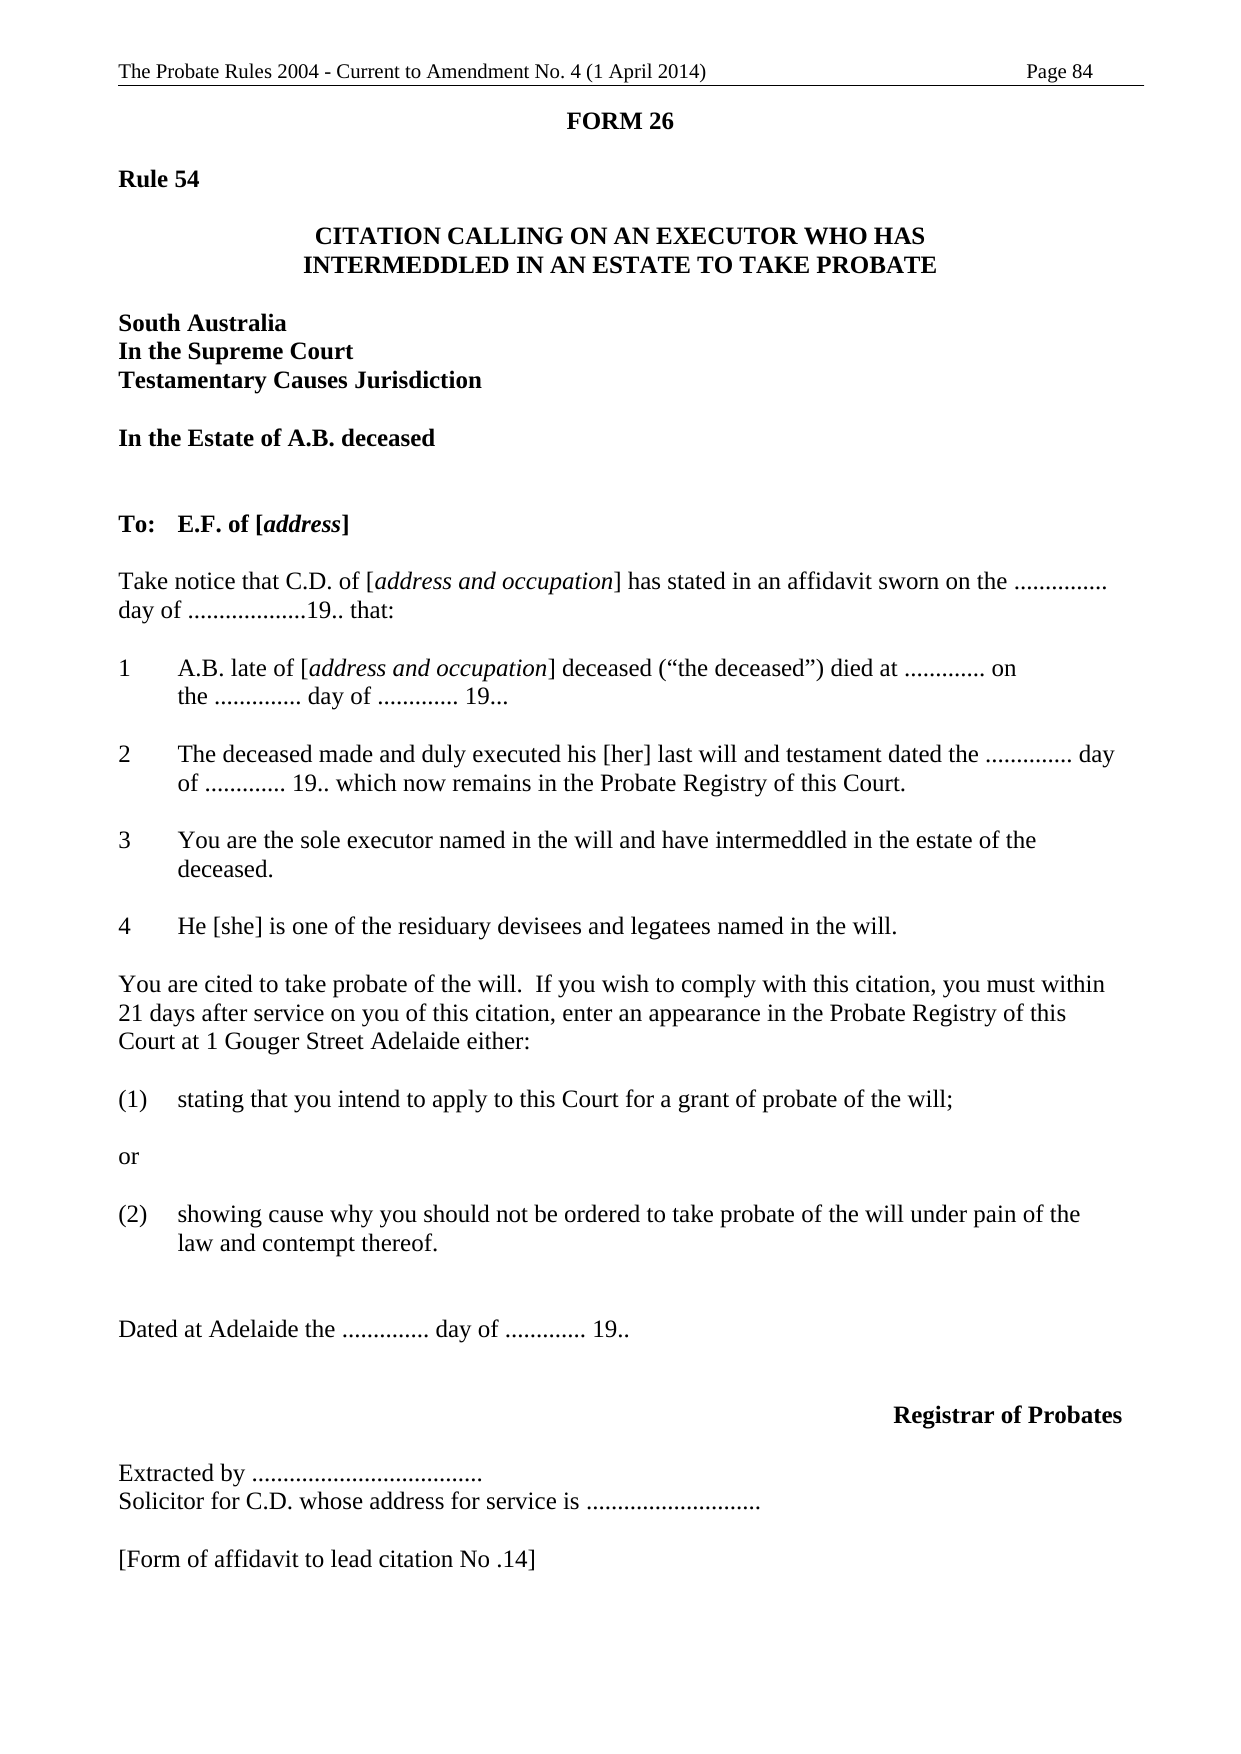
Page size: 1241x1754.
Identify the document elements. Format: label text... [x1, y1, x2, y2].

text or [118, 1141, 1122, 1170]
text (2) showing cause why you should not be ordered to take probate of the will under pain of the law and contempt thereof. [118, 1199, 1122, 1256]
text 2 The deceased made and duly executed his [her] last will and testament dated the .............. day of ............. 19.. which now remains in the Probate Registry of this Court. [118, 739, 1122, 796]
text To: E.F. of [address] [118, 509, 1122, 538]
text [Form of affidavit to lead citation No .14] [118, 1544, 1122, 1573]
text (1) stating that you intend to apply to this Court for a grant of probate of the will; [118, 1084, 1122, 1113]
text Registrar of Probates [118, 1400, 1122, 1429]
text South Australia [118, 308, 1122, 336]
text Take notice that C.D. of [address and occupation] has stated in an affidavit sworn on the ............... day of ...................19.. that: [118, 566, 1122, 624]
text Rule 54 [118, 164, 1122, 193]
text 1 A.B. late of [address and occupation] deceased (“the deceased”) died at ............. on the .............. day of ............. 19... [118, 653, 1122, 710]
text FORM 26 [118, 106, 1122, 135]
text 3 You are the sole executor named in the will and have intermeddled in the estate of the deceased. [118, 825, 1122, 883]
text Solicitor for C.D. whose address for service is ............................ [118, 1486, 1122, 1515]
text Dated at Adelaide the .............. day of ............. 19.. [118, 1314, 1122, 1343]
text INTERMEDDLED IN AN ESTATE TO TAKE PROBATE [118, 250, 1122, 279]
text CITATION CALLING ON AN EXECUTOR WHO HAS [118, 221, 1122, 250]
text Extracted by ..................................... [118, 1458, 1122, 1486]
text Testamentary Causes Jurisdiction [118, 365, 1122, 394]
text You are cited to take probate of the will. If you wish to comply with this citation, you must within 21 days after service on you of this citation, enter an appearance in the Probate Registry of this Court at 1 Gouger Street Adelaide either: [118, 969, 1122, 1055]
text In the Estate of A.B. deceased [118, 423, 1122, 451]
text In the Supreme Court [118, 336, 1122, 365]
text 4 He [she] is one of the residuary devisees and legatees named in the will. [118, 911, 1122, 940]
